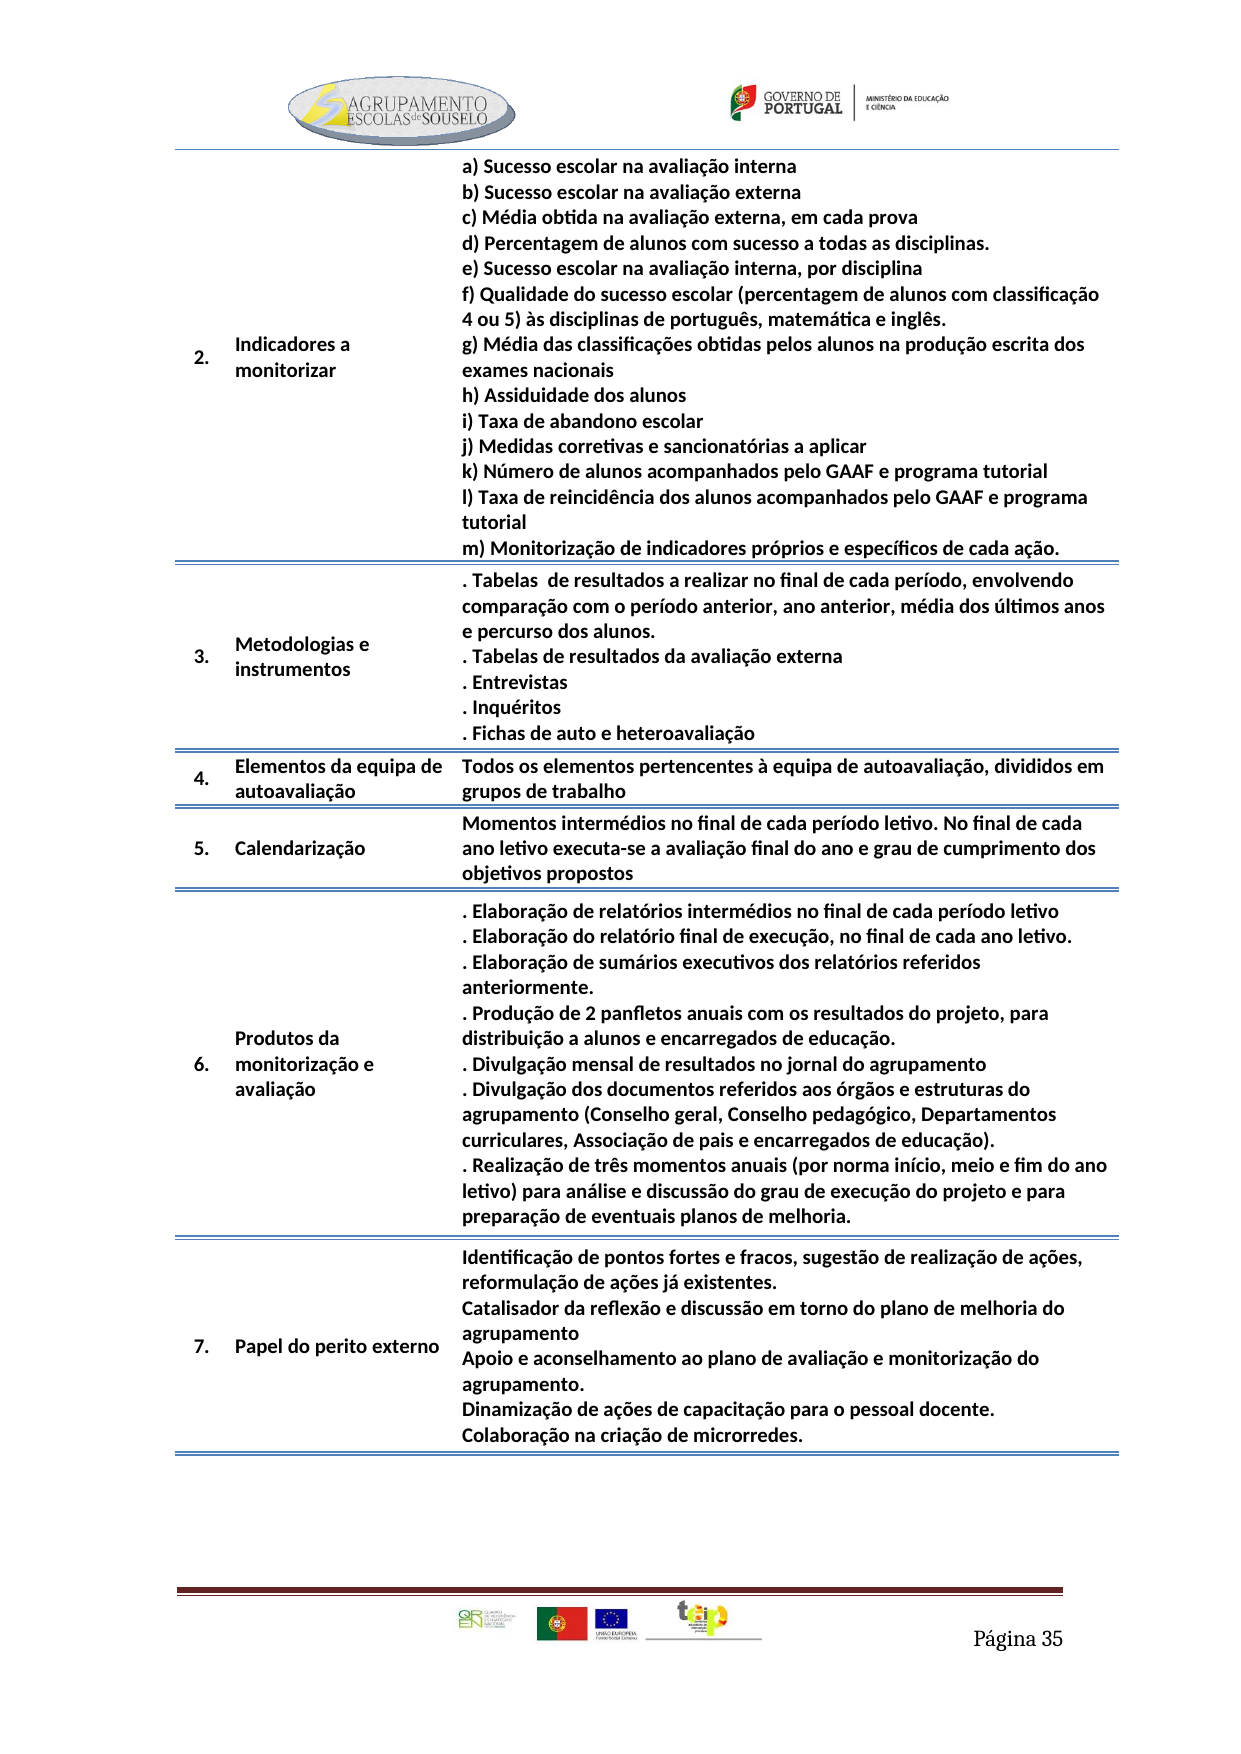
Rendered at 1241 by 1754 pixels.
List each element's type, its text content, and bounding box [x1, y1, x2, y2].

table_cell 2. [175, 150, 227, 560]
picture [444, 1598, 769, 1647]
table_cell Indicadores a monitorizar [228, 150, 454, 560]
table_cell 5. [175, 809, 227, 887]
table_cell Identificação de pontos fortes e fracos, sugestão de realização de ações, reformulação de ações já existentes. Catalisador da reflexão e discussão em torno do plano de melhoria do agrupamento Apoio e aconselhamento ao plano de avaliação e monitorização do agrupamento. Dinamização de ações de capacitação para o pessoal docente. Colaboração na criação de microrredes. [455, 1240, 1119, 1451]
table_cell 4. [175, 753, 227, 804]
table_cell . Elaboração de relatórios intermédios no final de cada período letivo . Elaboração do relatório final de execução, no final de cada ano letivo. . Elaboração de sumários executivos dos relatórios referidos anteriormente. . Produção de 2 panfletos anuais com os resultados do projeto, para distribuição a alunos e encarregados de educação. . Divulgação mensal de resultados no jornal do agrupamento . Divulgação dos documentos referidos aos órgãos e estruturas do agrupamento (Conselho geral, Conselho pedagógico, Departamentos curriculares, Associação de pais e encarregados de educação). . Realização de três momentos anuais (por norma início, meio e fim do ano letivo) para análise e discussão do grau de execução do projeto e para preparação de eventuais planos de melhoria. [455, 892, 1119, 1235]
table_cell Produtos da monitorização e avaliação [228, 892, 454, 1235]
table_cell . Tabelas de resultados a realizar no final de cada período, envolvendo comparação com o período anterior, ano anterior, média dos últimos anos e percurso dos alunos. . Tabelas de resultados da avaliação externa . Entrevistas . Inquéritos . Fichas de auto e heteroavaliação [455, 565, 1119, 748]
table_cell a) Sucesso escolar na avaliação interna b) Sucesso escolar na avaliação externa c) Média obtida na avaliação externa, em cada prova d) Percentagem de alunos com sucesso a todas as disciplinas. e) Sucesso escolar na avaliação interna, por disciplina f) Qualidade do sucesso escolar (percentagem de alunos com classificação 4 ou 5) às disciplinas de português, matemática e inglês. g) Média das classificações obtidas pelos alunos na produção escrita dos exames nacionais h) Assiduidade dos alunos i) Taxa de abandono escolar j) Medidas corretivas e sancionatórias a aplicar k) Número de alunos acompanhados pelo GAAF e programa tutorial l) Taxa de reincidência dos alunos acompanhados pelo GAAF e programa tutorial m) Monitorização de indicadores próprios e específicos de cada ação. [455, 150, 1119, 560]
picture [272, 73, 968, 149]
table_cell 6. [175, 892, 227, 1235]
table_cell Metodologias e instrumentos [228, 565, 454, 748]
table_cell Momentos intermédios no final de cada período letivo. No final de cada ano letivo executa-se a avaliação final do ano e grau de cumprimento dos objetivos propostos [455, 809, 1119, 887]
table_cell Calendarização [228, 809, 454, 887]
table_cell Papel do perito externo [228, 1240, 454, 1451]
table_cell 3. [175, 565, 227, 748]
table_cell Todos os elementos pertencentes à equipa de autoavaliação, divididos em grupos de trabalho [455, 753, 1119, 804]
table_cell Elementos da equipa de autoavaliação [228, 753, 454, 804]
table_cell 7. [175, 1240, 227, 1451]
